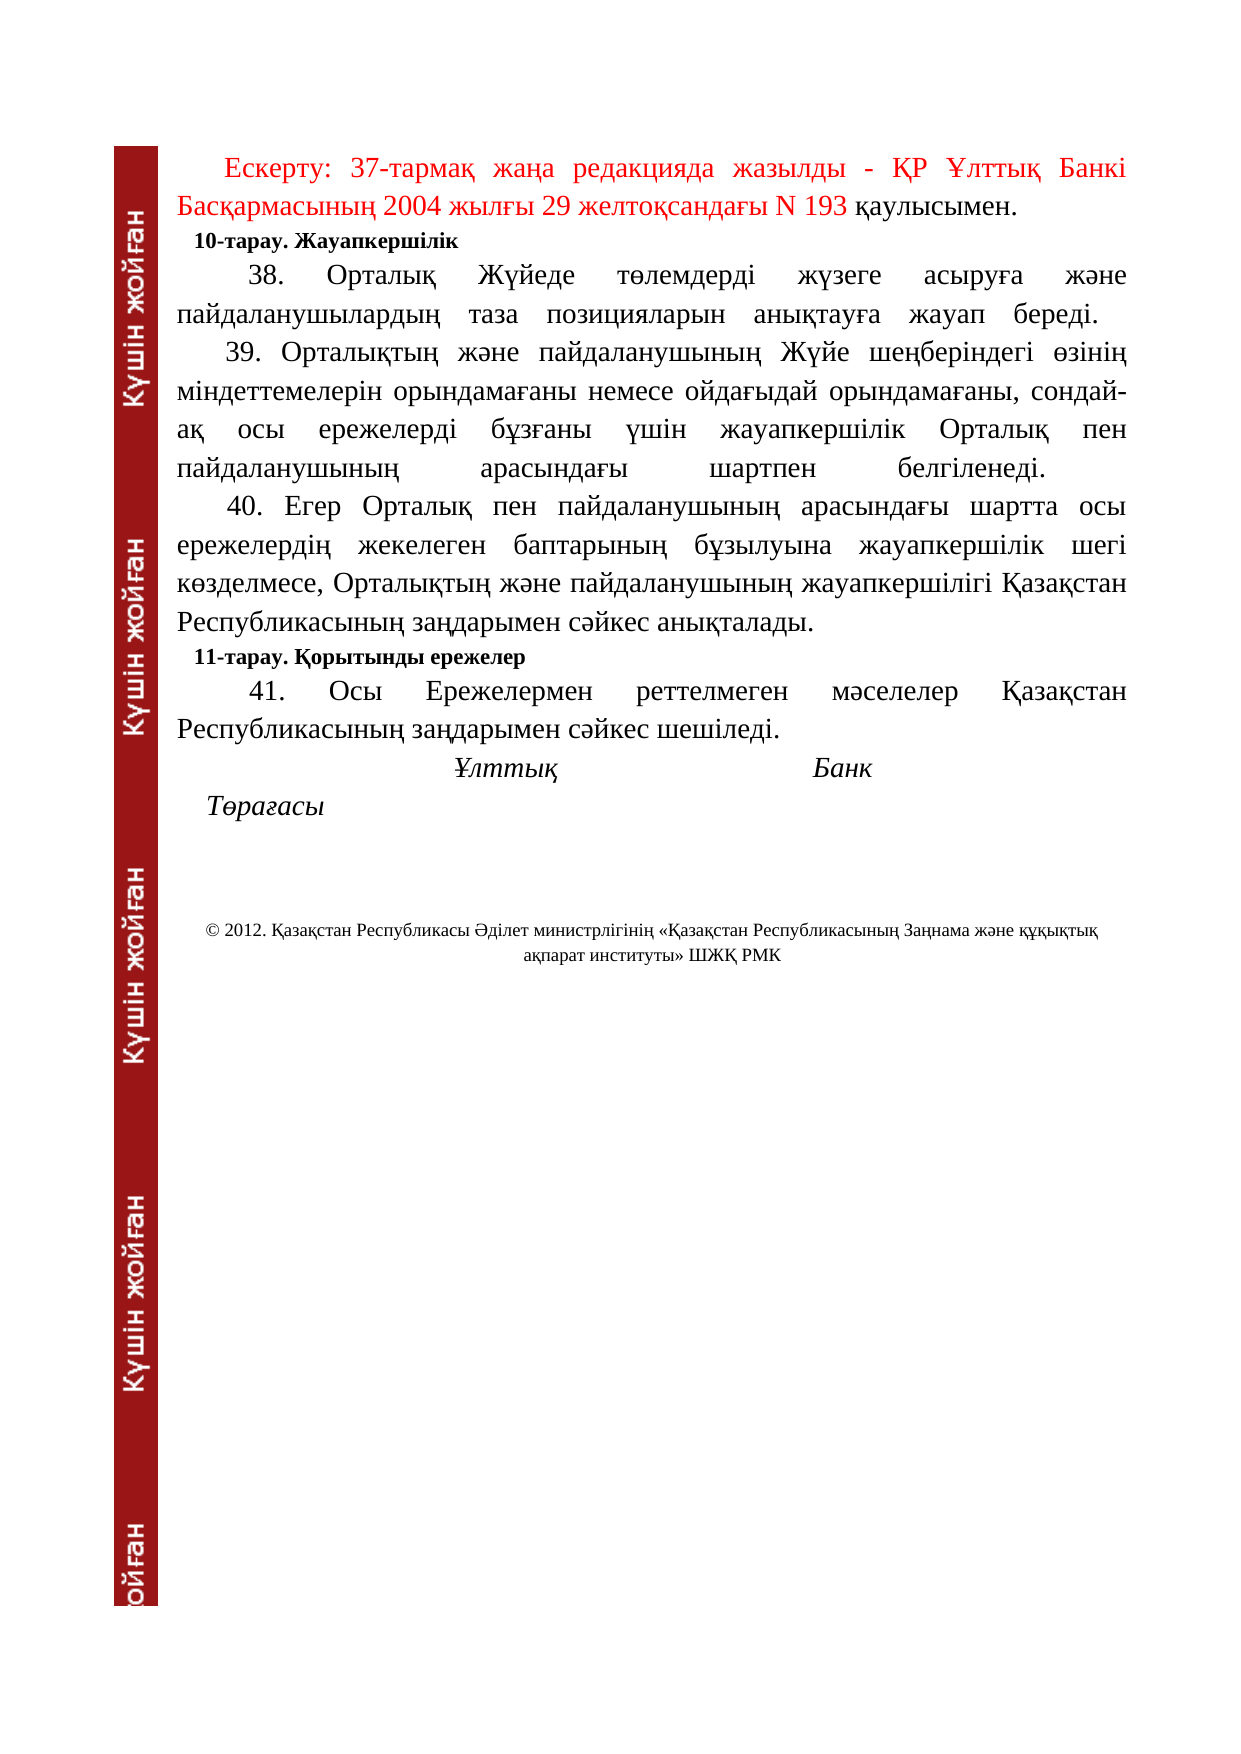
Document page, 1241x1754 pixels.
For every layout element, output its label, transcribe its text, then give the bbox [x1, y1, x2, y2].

picture [114, 146, 158, 150]
picture [114, 638, 158, 643]
picture [114, 253, 158, 257]
text 11-тарау. Қорытынды ережелер [112, 643, 1128, 669]
picture [114, 745, 158, 750]
text © 2012. Қазақстан Республикасы Әділет министрлігінің «Қазақстан Республикасының Заңнама және құқықтық ақпарат институты» ШЖҚ РМК [112, 919, 1128, 965]
picture [114, 222, 158, 227]
text 10-тарау. Жауапкершiлiк [112, 227, 1128, 253]
picture [114, 822, 158, 919]
text Ұлттық Банк Төрағасы [112, 750, 1128, 822]
picture [114, 669, 158, 673]
picture [114, 965, 158, 1606]
text 38. Орталық Жүйеде төлемдердi жүзеге асыруға және пайдаланушылардың таза позицияларын анықтауға жауап бередi. 39. Орталықтың және пайдаланушының Жүйе шеңберiндегi өзiнiң мiндеттемелерiн орындамағаны немесе ойдағыдай орындамағаны, сондай-ақ осы ережелердi бұзғаны үшiн жауапкершiлiк Орталық пен пайдаланушының арасындағы шартпен белгiленедi. 40. Егер Орталық пен пайдаланушының арасындағы шартта осы ережелердiң жекелеген баптарының бұзылуына жауапкершiлiк шегi көзделмесе, Орталықтың және пайдаланушының жауапкершiлiгi Қазақстан Республикасының заңдарымен сәйкес анықталады. [112, 257, 1128, 638]
text 41. Осы Ережелермен реттелмеген мәселелер Қазақстан Республикасының заңдарымен сәйкес шешіледі. [112, 673, 1128, 745]
